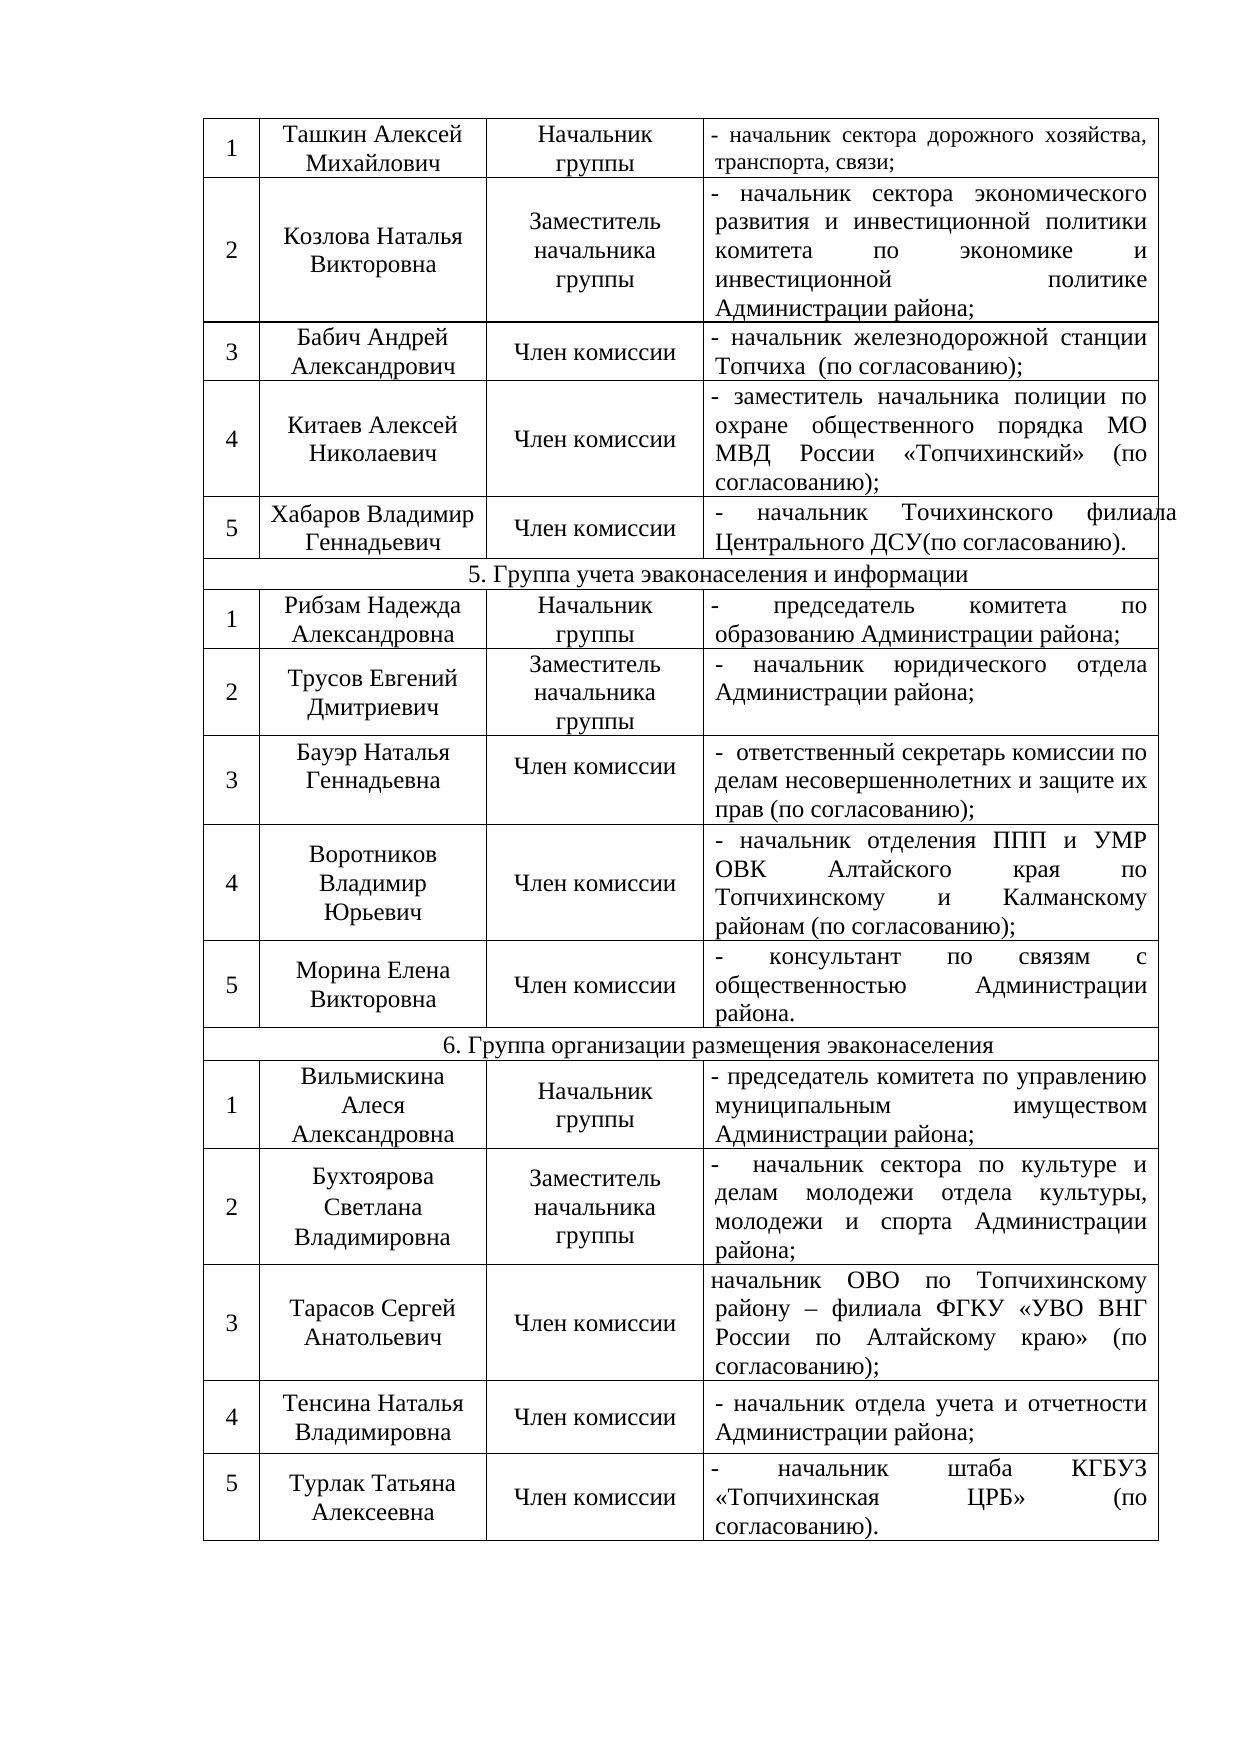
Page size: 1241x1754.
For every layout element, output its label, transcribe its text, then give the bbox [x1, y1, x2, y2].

table_cell Воротников Владимир Юрьевич [260, 825, 486, 940]
table_cell Член комиссии [487, 825, 703, 940]
table_cell 4 [204, 825, 259, 940]
table_cell 4 [204, 381, 259, 496]
table_cell Начальник группы [487, 119, 703, 177]
table_cell - консультант по связям с общественностью Администрации района. [704, 941, 1158, 1027]
table_cell Турлак Татьяна Алексеевна [260, 1454, 486, 1540]
table_cell Заместитель начальника группы [487, 178, 703, 321]
table_cell Член комиссии [487, 381, 703, 496]
table_cell Член комиссии [487, 497, 703, 558]
table_cell 5. Группа учета эваконаселения и информации [204, 559, 1158, 589]
table_cell 1 [204, 119, 259, 177]
table_cell - заместитель начальника полиции по охране общественного порядка МО МВД России «Топчихинский» (по согласованию); [704, 381, 1158, 496]
table_cell 3 [204, 323, 259, 380]
table_cell Тенсина Наталья Владимировна [260, 1381, 486, 1452]
table_cell - начальник железнодорожной станции Топчиха (по согласованию); [704, 323, 1158, 380]
table_cell Вильмискина Алеся Александровна [260, 1061, 486, 1148]
table_cell - начальник отделения ППП и УМР ОВК Алтайского края по Топчихинскому и Калманскому районам (по согласованию); [704, 825, 1158, 940]
table_cell Заместитель начальника группы [487, 649, 703, 735]
table_cell Ташкин Алексей Михайлович [260, 119, 486, 177]
table_cell Морина Елена Викторовна [260, 941, 486, 1027]
table_cell Член комиссии [487, 941, 703, 1027]
table_cell Начальник группы [487, 1061, 703, 1148]
table_cell 6. Группа организации размещения эваконаселения [204, 1028, 1158, 1060]
table_cell - начальник юридического отдела Администрации района; [704, 649, 1158, 735]
table_cell - начальник сектора экономического развития и инвестиционной политики комитета по экономике и инвестиционной политике Администрации района; [704, 178, 1158, 321]
table_cell 1 [204, 1061, 259, 1148]
table_cell Рибзам Надежда Александровна [260, 590, 486, 648]
table_cell начальник ОВО по Топчихинскому району – филиала ФГКУ «УВО ВНГ России по Алтайскому краю» (по согласованию); [704, 1265, 1158, 1380]
table_cell Китаев Алексей Николаевич [260, 381, 486, 496]
table_cell Член комиссии [487, 1265, 703, 1380]
table_cell Начальник группы [487, 590, 703, 648]
table_cell - председатель комитета по управлению муниципальным имуществом Администрации района; [704, 1061, 1158, 1148]
table_cell Член комиссии [487, 1381, 703, 1452]
table_cell Заместитель начальника группы [487, 1149, 703, 1264]
table_cell - начальник сектора дорожного хозяйства, транспорта, связи; [704, 119, 1158, 177]
table_cell 2 [204, 178, 259, 321]
table_cell 3 [204, 1265, 259, 1380]
table_cell 2 [204, 1149, 259, 1264]
table_cell - начальник штаба КГБУЗ «Топчихинская ЦРБ» (по согласованию). [704, 1454, 1158, 1540]
table_cell Член комиссии [487, 1454, 703, 1540]
table_cell 4 [204, 1381, 259, 1452]
table_cell Трусов Евгений Дмитриевич [260, 649, 486, 735]
table_cell 5 [204, 497, 259, 558]
table_cell - ответственный секретарь комиссии по делам несовершеннолетних и защите их прав (по согласованию); [704, 736, 1158, 824]
table_cell Хабаров Владимир Геннадьевич [260, 497, 486, 558]
table_cell - начальник отдела учета и отчетности Администрации района; [704, 1381, 1158, 1452]
table_cell 5 [204, 1454, 259, 1540]
table_cell Тарасов Сергей Анатольевич [260, 1265, 486, 1380]
table_cell Бухтоярова Светлана Владимировна [260, 1149, 486, 1264]
table_cell 2 [204, 649, 259, 735]
table_cell - председатель комитета по образованию Администрации района; [704, 590, 1158, 648]
table_cell Член комиссии [487, 323, 703, 380]
table_cell Козлова Наталья Викторовна [260, 178, 486, 321]
table_cell Бауэр Наталья Геннадьевна [260, 736, 486, 824]
table_cell 3 [204, 736, 259, 824]
table_cell - начальник сектора по культуре и делам молодежи отдела культуры, молодежи и спорта Администрации района; [704, 1149, 1158, 1264]
table_cell Член комиссии [487, 736, 703, 824]
table_cell 5 [204, 941, 259, 1027]
table_cell - начальник Точихинского филиала Центрального ДСУ(по согласованию). [704, 497, 1158, 558]
table_cell Бабич Андрей Александрович [260, 323, 486, 380]
table_cell 1 [204, 590, 259, 648]
